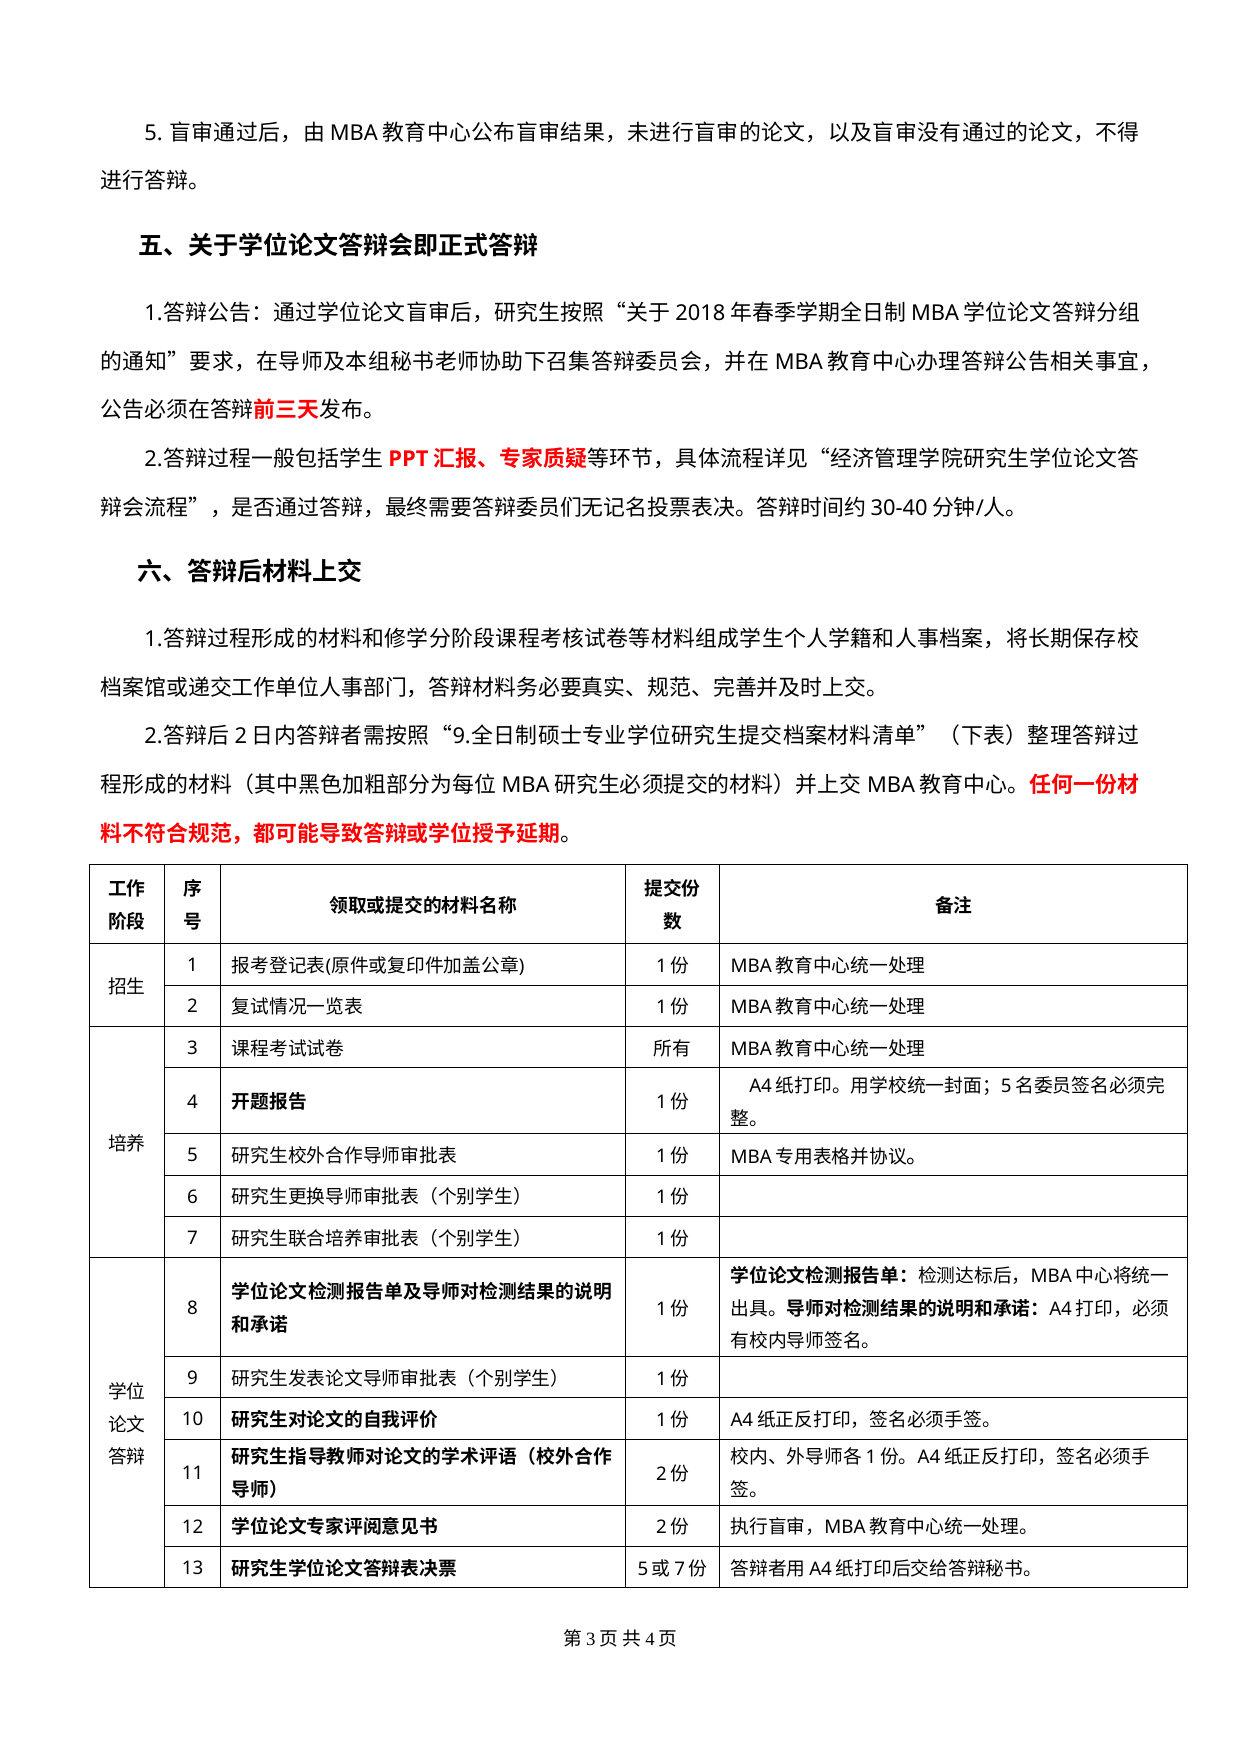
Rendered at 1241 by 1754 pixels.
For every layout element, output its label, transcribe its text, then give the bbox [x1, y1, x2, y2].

table_cell 研究生指导教师对论文的学术评语（校外合作导师） [221, 1440, 625, 1504]
table_cell 课程考试试卷 [221, 1027, 625, 1067]
table_cell 13 [165, 1547, 220, 1587]
table_cell 学位论文答辩 [90, 1258, 164, 1587]
table_cell 1份 [626, 1176, 719, 1216]
text 5. 盲审通过后，由MBA教育中心公布盲审结果，未进行盲审的论文，以及盲审没有通过的论文，不得进行答辩。 [100, 114, 1140, 196]
table_cell 12 [165, 1506, 220, 1546]
table_cell [720, 1176, 1187, 1216]
table_header 序号 [165, 865, 220, 943]
table_header 提交份数 [626, 865, 719, 943]
table_cell 2份 [626, 1506, 719, 1546]
table_cell 2份 [626, 1440, 719, 1504]
table_cell 1份 [626, 944, 719, 984]
table_cell 开题报告 [221, 1068, 625, 1133]
table_cell MBA教育中心统一处理 [720, 1027, 1187, 1067]
table_cell 11 [165, 1440, 220, 1504]
table_cell 研究生校外合作导师审批表 [221, 1134, 625, 1174]
table_cell 5或7份 [626, 1547, 719, 1587]
table_cell 1份 [626, 1134, 719, 1174]
table_cell [720, 1217, 1187, 1257]
table_cell [720, 1357, 1187, 1397]
table_cell 所有 [626, 1027, 719, 1067]
table_cell 1 [165, 944, 220, 984]
table_cell 报考登记表(原件或复印件加盖公章) [221, 944, 625, 984]
table_cell 9 [165, 1357, 220, 1397]
table_cell 4 [165, 1068, 220, 1133]
text 2.答辩过程一般包括学生PPT汇报、专家质疑等环节，具体流程详见“经济管理学院研究生学位论文答辩会流程”，是否通过答辩，最终需要答辩委员们无记名投票表决。答辩时间约30-40分钟/人。 [100, 440, 1140, 522]
table_cell 研究生学位论文答辩表决票 [221, 1547, 625, 1587]
table_cell A4纸打印。用学校统一封面；5名委员签名必须完整。 [720, 1068, 1187, 1133]
table_cell 研究生发表论文导师审批表（个别学生） [221, 1357, 625, 1397]
text 2.答辩后2日内答辩者需按照“9.全日制硕士专业学位研究生提交档案材料清单”（下表）整理答辩过程形成的材料（其中黑色加粗部分为每位MBA研究生必须提交的材料）并上交MBA教育中心。任何一份材料不符合规范，都可能导致答辩或学位授予延期。 [100, 718, 1140, 848]
table_cell 1份 [626, 1398, 719, 1438]
table_header 领取或提交的材料名称 [221, 865, 625, 943]
table_cell MBA专用表格并协议。 [720, 1134, 1187, 1174]
table_cell 学位论文检测报告单：检测达标后，MBA中心将统一出具。导师对检测结果的说明和承诺：A4打印，必须有校内导师签名。 [720, 1258, 1187, 1356]
table_cell 7 [165, 1217, 220, 1257]
table_header 工作 阶段 [90, 865, 164, 943]
table_cell 校内、外导师各1份。A4纸正反打印，签名必须手签。 [720, 1440, 1187, 1504]
table_cell 执行盲审，MBA教育中心统一处理。 [720, 1506, 1187, 1546]
text 五、关于学位论文答辩会即正式答辩 [100, 211, 1140, 276]
table_cell 8 [165, 1258, 220, 1356]
table_cell 1份 [626, 1357, 719, 1397]
table_cell 答辩者用A4纸打印后交给答辩秘书。 [720, 1547, 1187, 1587]
table_cell 6 [165, 1176, 220, 1216]
table_cell 10 [165, 1398, 220, 1438]
table_cell 研究生对论文的自我评价 [221, 1398, 625, 1438]
table_cell A4纸正反打印，签名必须手签。 [720, 1398, 1187, 1438]
table_cell 复试情况一览表 [221, 986, 625, 1026]
text 六、答辩后材料上交 [100, 537, 1140, 602]
table_cell 1份 [626, 1217, 719, 1257]
table_cell 研究生更换导师审批表（个别学生） [221, 1176, 625, 1216]
text 1.答辩过程形成的材料和修学分阶段课程考核试卷等材料组成学生个人学籍和人事档案，将长期保存校档案馆或递交工作单位人事部门，答辩材料务必要真实、规范、完善并及时上交。 [100, 621, 1140, 702]
table_cell 培养 [90, 1027, 164, 1257]
table_cell MBA教育中心统一处理 [720, 944, 1187, 984]
table_cell MBA教育中心统一处理 [720, 986, 1187, 1026]
text 1.答辩公告：通过学位论文盲审后，研究生按照“关于2018年春季学期全日制MBA学位论文答辩分组的通知”要求，在导师及本组秘书老师协助下召集答辩委员会，并在MBA教育中心办理答辩公告相关事宜，公告必须在答辩前三天发布。 [100, 294, 1140, 424]
table_cell 学位论文专家评阅意见书 [221, 1506, 625, 1546]
table_cell 3 [165, 1027, 220, 1067]
table_cell 研究生联合培养审批表（个别学生） [221, 1217, 625, 1257]
table_cell 1份 [626, 986, 719, 1026]
table_cell 1份 [626, 1068, 719, 1133]
table_header 备注 [720, 865, 1187, 943]
table_cell 招生 [90, 944, 164, 1026]
table_cell 5 [165, 1134, 220, 1174]
table_cell 1份 [626, 1258, 719, 1356]
table_cell 2 [165, 986, 220, 1026]
table_cell 学位论文检测报告单及导师对检测结果的说明和承诺 [221, 1258, 625, 1356]
